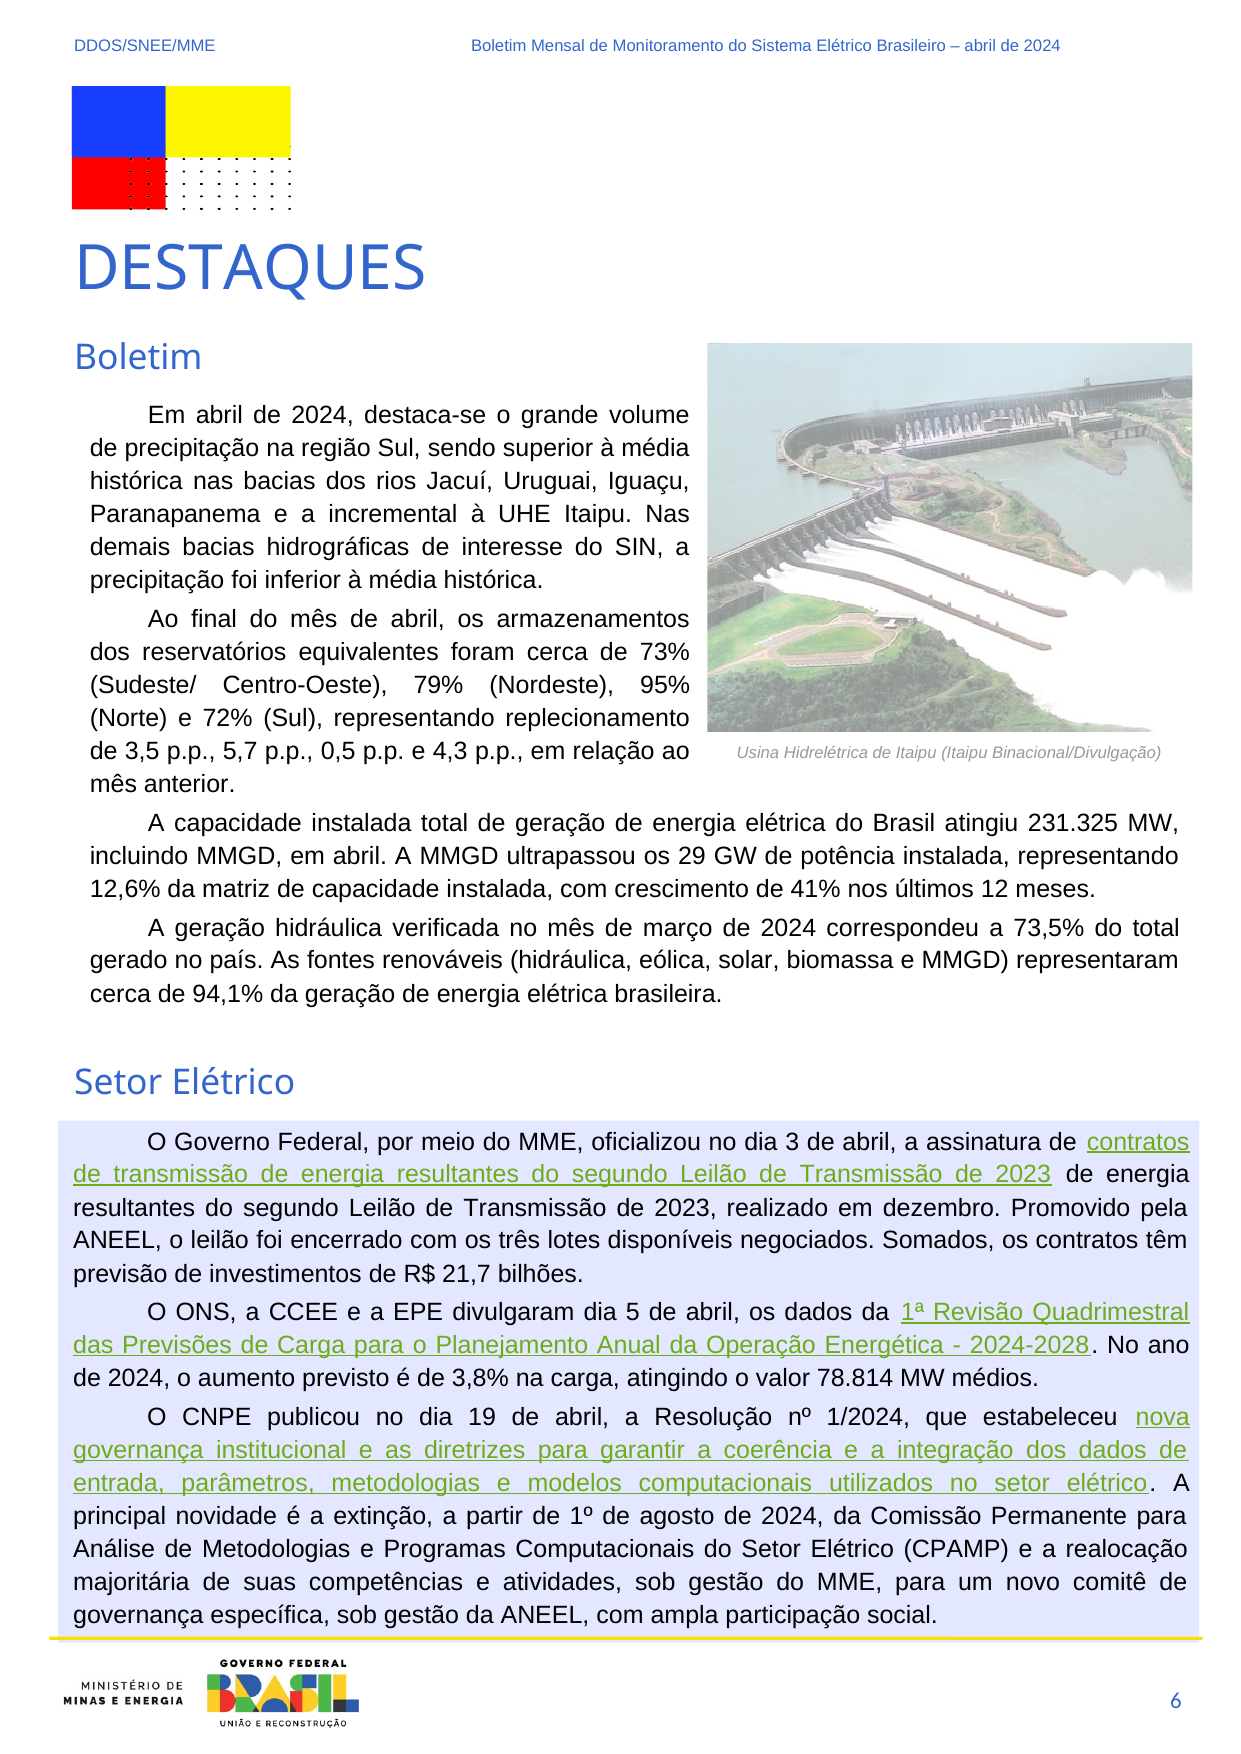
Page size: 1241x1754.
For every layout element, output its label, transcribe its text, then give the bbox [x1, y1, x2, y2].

picture [129, 158, 291, 210]
text A geração hidráulica verificada no mês de março de 2024 correspondeu a 73,5% do total gerado no país. As fontes renováveis (hidráulica, eólica, solar, biomassa e MMGD) representaram cerca de 94,1% da geração de energia elétrica brasileira. [89, 912, 1181, 1007]
text DESTAQUES [74, 223, 1181, 308]
text Em abril de 2024, destaca-se o grande volume de precipitação na região Sul, sendo superior à média histórica nas bacias dos rios Jacuí, Uruguai, Iguaçu, Paranapanema e a incremental à UHE Itaipu. Nas demais bacias hidrográficas de interesse do SIN, a precipitação foi inferior à média histórica. [89, 400, 691, 594]
picture [63, 1659, 359, 1728]
picture [707, 343, 1193, 732]
text A capacidade instalada total de geração de energia elétrica do Brasil atingiu 231.325 MW, incluindo MMGD, em abril. A MMGD ultrapassou os 29 GW de potência instalada, representando 12,6% da matriz de capacidade instalada, com crescimento de 41% nos últimos 12 meses. [89, 808, 1181, 902]
text Boletim [74, 331, 1181, 379]
text Ao final do mês de abril, os armazenamentos dos reservatórios equivalentes foram cerca de 73% (Sudeste/ Centro-Oeste), 79% (Nordeste), 95% (Norte) e 72% (Sul), representando replecionamento de 3,5 p.p., 5,7 p.p., 0,5 p.p. e 4,3 p.p., em relação ao mês anterior. [89, 604, 691, 798]
text Setor Elétrico [74, 1057, 1181, 1105]
